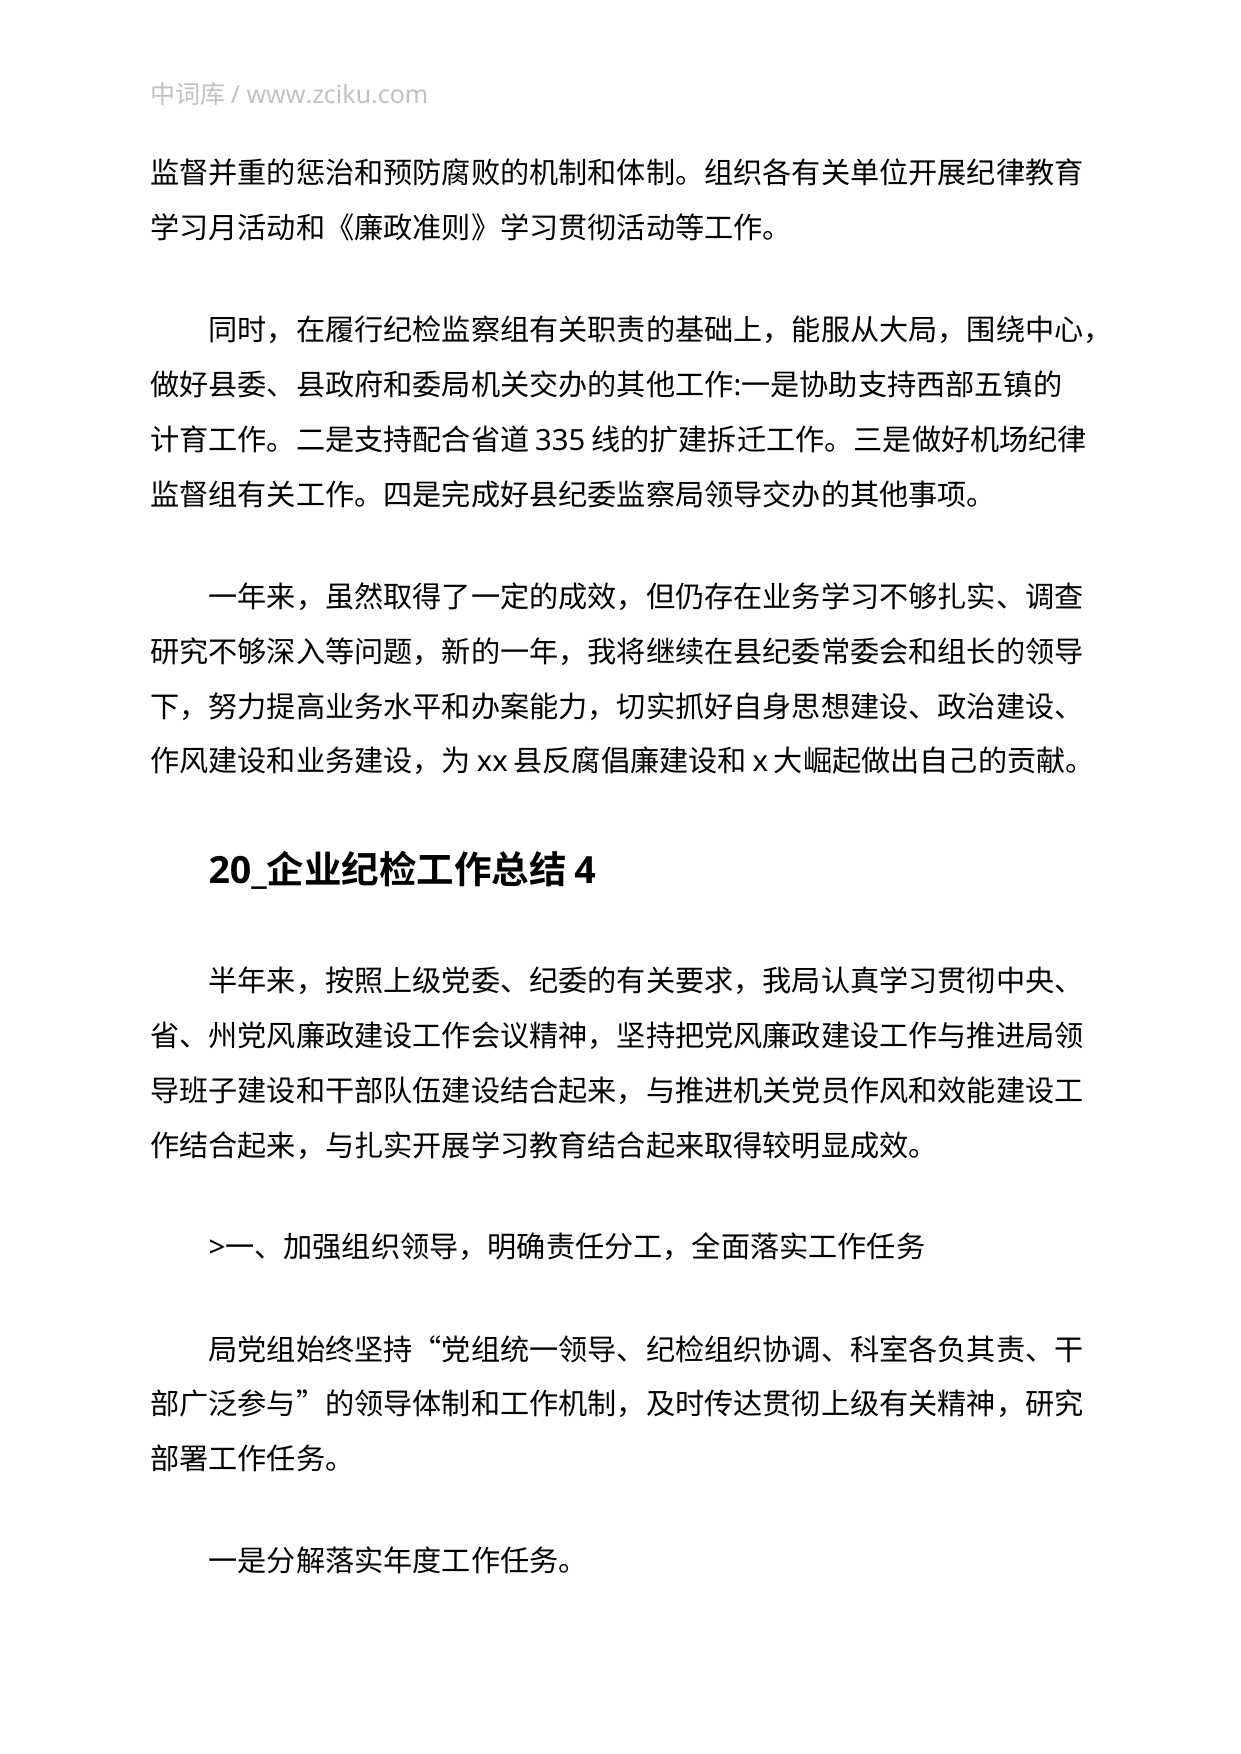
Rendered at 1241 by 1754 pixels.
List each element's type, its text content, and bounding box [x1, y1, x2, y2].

text 局党组始终坚持“党组统一领导、纪检组织协调、科室各负其责、干部广泛参与”的领导体制和工作机制，及时传达贯彻上级有关精神，研究部署工作任务。 [150, 1326, 1090, 1478]
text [150, 150, 1090, 247]
text 一年来，虽然取得了一定的成效，但仍存在业务学习不够扎实、调查研究不够深入等问题，新的一年，我将继续在县纪委常委会和组长的领导下，努力提高业务水平和办案能力，切实抓好自身思想建设、政治建设、作风建设和业务建设，为xx县反腐倡廉建设和x大崛起做出自己的贡献。 [150, 573, 1090, 780]
text 同时，在履行纪检监察组有关职责的基础上，能服从大局，围绕中心，做好县委、县政府和委局机关交办的其他工作:一是协助支持西部五镇的计育工作。二是支持配合省道335线的扩建拆迁工作。三是做好机场纪律监督组有关工作。四是完成好县纪委监察局领导交办的其他事项。 [150, 307, 1090, 514]
text >一、加强组织领导，明确责任分工，全面落实工作任务 [150, 1224, 1090, 1266]
text 一是分解落实年度工作任务。 [150, 1538, 1090, 1580]
text 20_企业纪检工作总结4 [150, 840, 1090, 894]
text 半年来，按照上级党委、纪委的有关要求，我局认真学习贯彻中央、省、州党风廉政建设工作会议精神，坚持把党风廉政建设工作与推进局领导班子建设和干部队伍建设结合起来，与推进机关党员作风和效能建设工作结合起来，与扎实开展学习教育结合起来取得较明显成效。 [150, 958, 1090, 1164]
